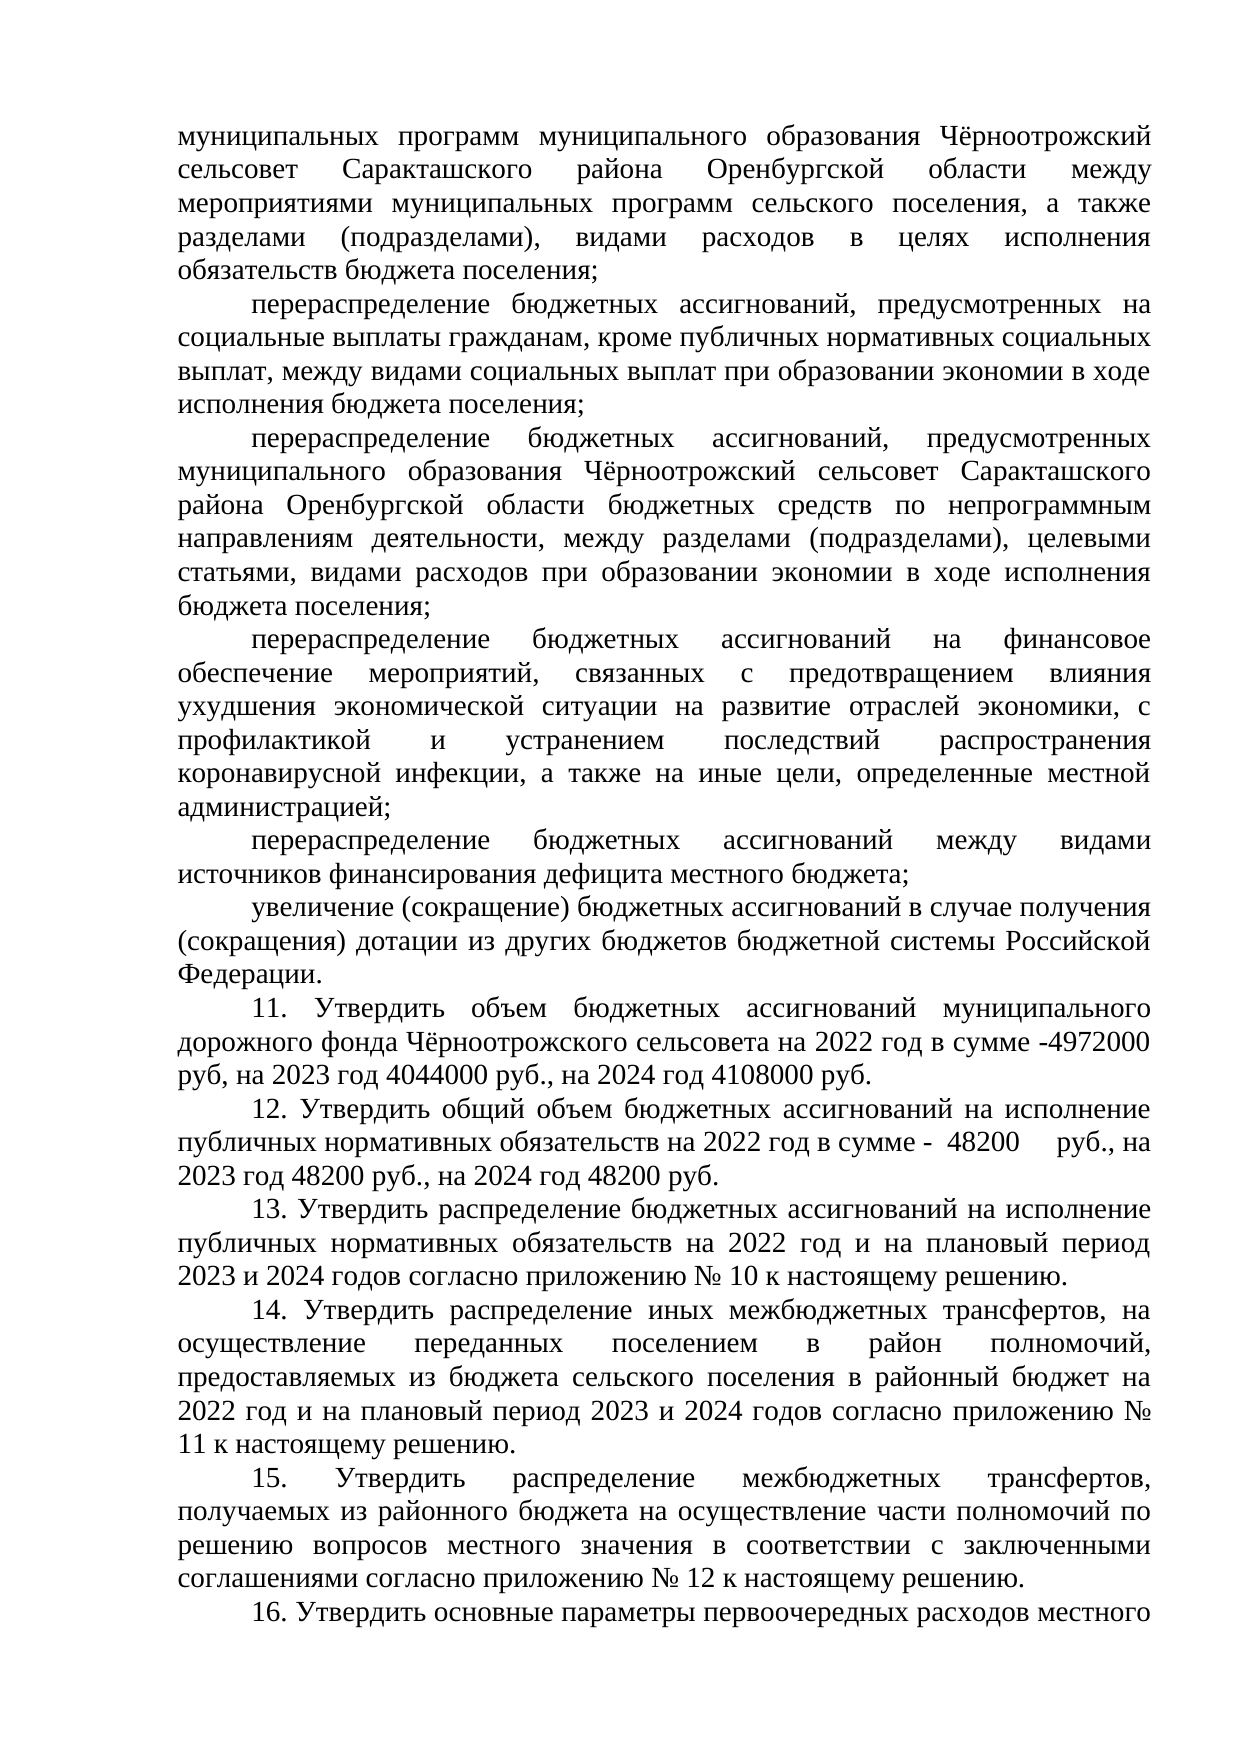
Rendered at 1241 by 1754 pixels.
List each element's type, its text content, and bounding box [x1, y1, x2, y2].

text перераспределение бюджетных ассигнований, предусмотренных на социальные выплаты гражданам, кроме публичных нормативных социальных выплат, между видами социальных выплат при образовании экономии в ходе исполнения бюджета поселения; [177, 286, 1152, 420]
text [177, 1594, 1152, 1627]
text 11. Утвердить объем бюджетных ассигнований муниципального дорожного фонда Чёрноотрожского сельсовета на 2022 год в сумме -4972000 руб, на 2023 год 4044000 руб., на 2024 год 4108000 руб. [177, 990, 1152, 1091]
text 13. Утвердить распределение бюджетных ассигнований на исполнение публичных нормативных обязательств на 2022 год и на плановый период 2023 и 2024 годов согласно приложению № 10 к настоящему решению. [177, 1191, 1152, 1292]
text 15. Утвердить распределение межбюджетных трансфертов, получаемых из районного бюджета на осуществление части полномочий по решению вопросов местного значения в соответствии с заключенными соглашениями согласно приложению № 12 к настоящему решению. [177, 1460, 1152, 1594]
text перераспределение бюджетных ассигнований между видами источников финансирования дефицита местного бюджета; [177, 822, 1152, 889]
text перераспределение бюджетных ассигнований на финансовое обеспечение мероприятий, связанных с предотвращением влияния ухудшения экономической ситуации на развитие отраслей экономики, с профилактикой и устранением последствий распространения коронавирусной инфекции, а также на иные цели, определенные местной администрацией; [177, 621, 1152, 822]
text 14. Утвердить распределение иных межбюджетных трансфертов, на осуществление переданных поселением в район полномочий, предоставляемых из бюджета сельского поселения в районный бюджет на 2022 год и на плановый период 2023 и 2024 годов согласно приложению № 11 к настоящему решению. [177, 1292, 1152, 1460]
text 12. Утвердить общий объем бюджетных ассигнований на исполнение публичных нормативных обязательств на 2022 год в сумме - 48200 руб., на 2023 год 48200 руб., на 2024 год 48200 руб. [177, 1091, 1152, 1191]
text увеличение (сокращение) бюджетных ассигнований в случае получения (сокращения) дотации из других бюджетов бюджетной системы Российской Федерации. [177, 889, 1152, 990]
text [177, 118, 1152, 286]
text перераспределение бюджетных ассигнований, предусмотренных муниципального образования Чёрноотрожский сельсовет Саракташского района Оренбургской области бюджетных средств по непрограммным направлениям деятельности, между разделами (подразделами), целевыми статьями, видами расходов при образовании экономии в ходе исполнения бюджета поселения; [177, 420, 1152, 621]
